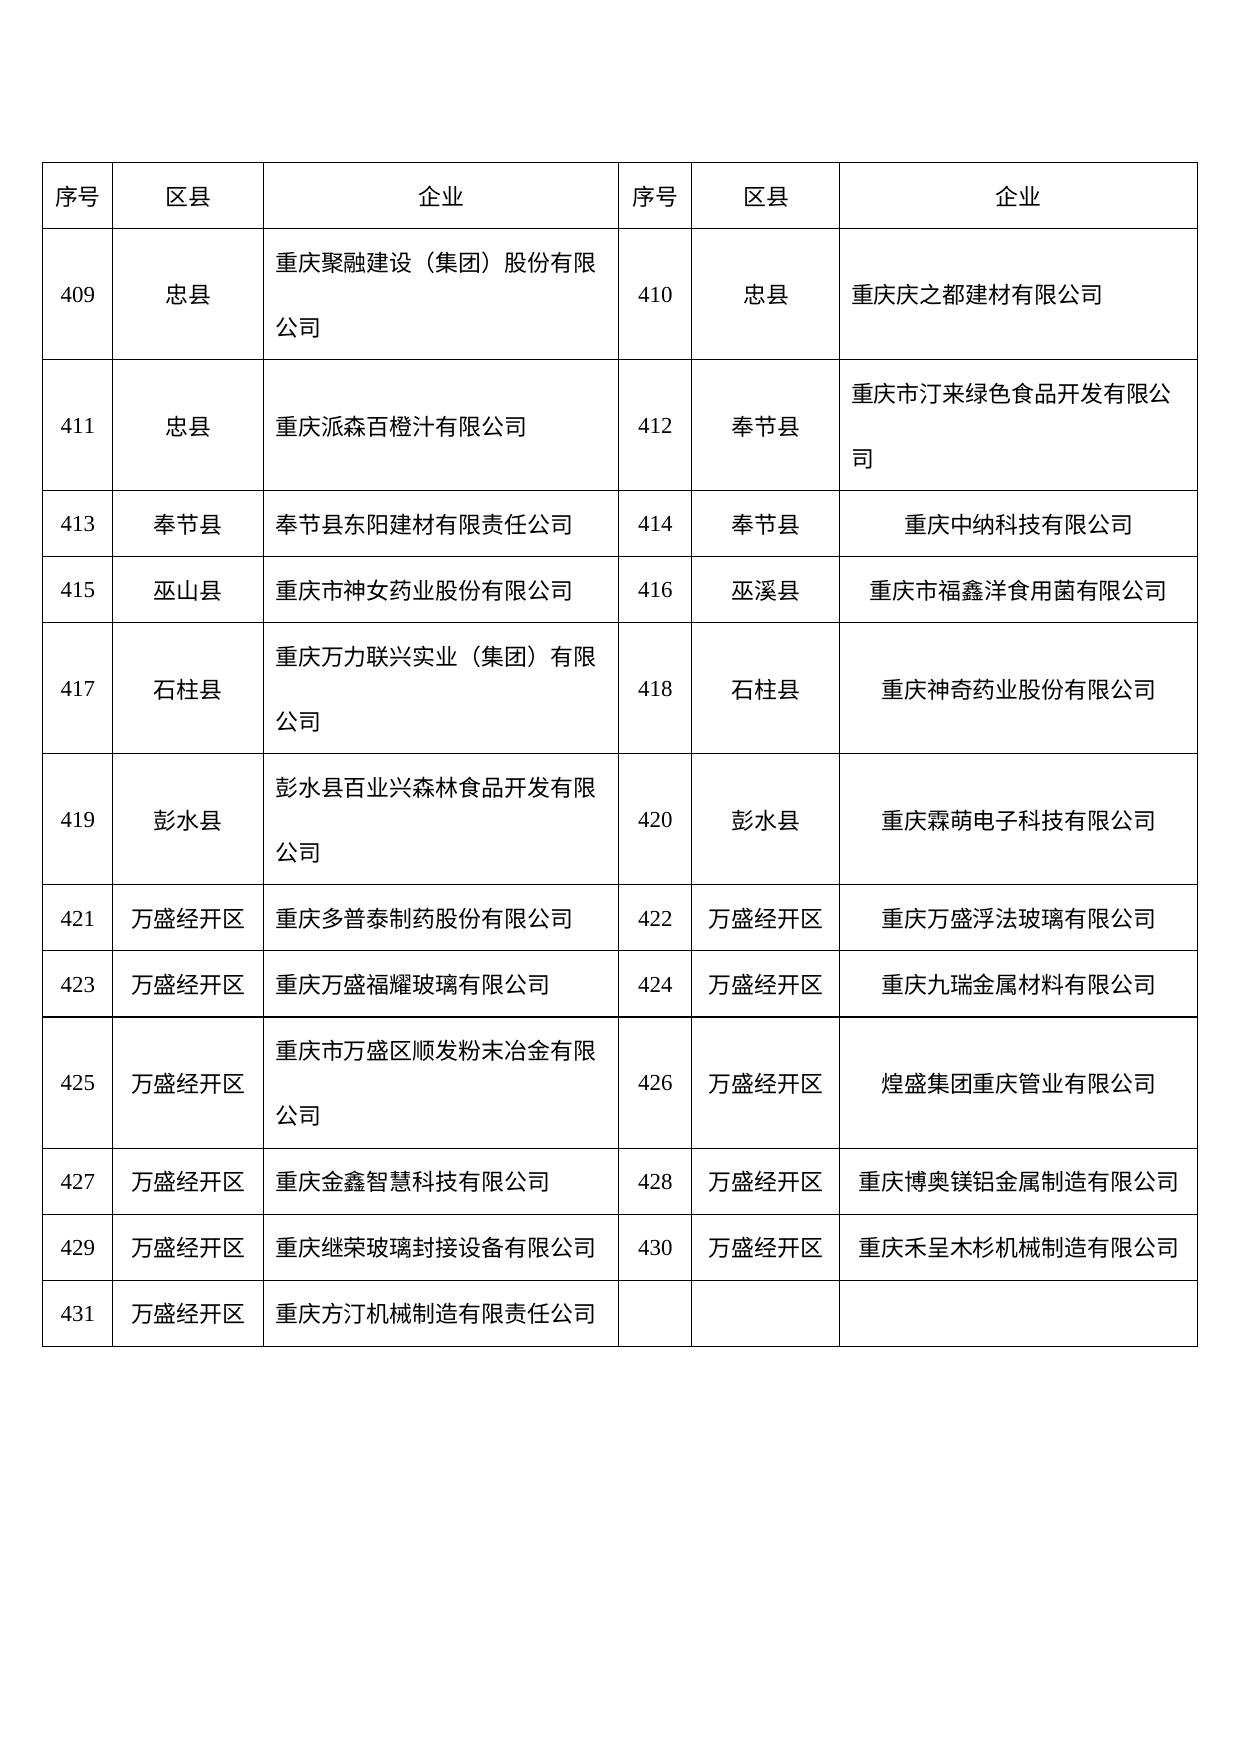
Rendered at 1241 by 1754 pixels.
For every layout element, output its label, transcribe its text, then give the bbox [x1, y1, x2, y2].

table_cell 奉节县 [692, 360, 839, 490]
table_cell [619, 1281, 691, 1346]
table_cell 430 [619, 1215, 691, 1279]
table_header 序号 [619, 163, 691, 228]
table_cell 彭水县 [113, 754, 263, 884]
table_cell 忠县 [692, 229, 839, 359]
table_cell 425 [43, 1018, 112, 1147]
table_cell 415 [43, 557, 112, 622]
table_cell 418 [619, 623, 691, 753]
table_cell 重庆万盛福耀玻璃有限公司 [264, 951, 618, 1016]
table_cell 万盛经开区 [692, 951, 839, 1016]
table_cell 412 [619, 360, 691, 490]
table_header 区县 [692, 163, 839, 228]
table_cell 万盛经开区 [692, 1149, 839, 1213]
table_cell 428 [619, 1149, 691, 1213]
table_cell 万盛经开区 [113, 1149, 263, 1213]
table_cell 421 [43, 885, 112, 950]
table_header 序号 [43, 163, 112, 228]
table_cell 万盛经开区 [113, 1215, 263, 1279]
table_cell 忠县 [113, 360, 263, 490]
table_header 企业 [264, 163, 618, 228]
table_header 企业 [840, 163, 1197, 228]
table_cell 彭水县百业兴森林食品开发有限公司 [264, 754, 618, 884]
table_cell 石柱县 [692, 623, 839, 753]
table_cell 重庆博奥镁铝金属制造有限公司 [840, 1149, 1197, 1213]
table_cell 414 [619, 491, 691, 556]
table_cell 429 [43, 1215, 112, 1279]
table_cell 万盛经开区 [113, 885, 263, 950]
table_cell [840, 1281, 1197, 1346]
table_cell 413 [43, 491, 112, 556]
table_cell 万盛经开区 [692, 1215, 839, 1279]
table_cell 重庆方汀机械制造有限责任公司 [264, 1281, 618, 1346]
table_cell 奉节县 [113, 491, 263, 556]
table_cell 忠县 [113, 229, 263, 359]
table_cell 重庆金鑫智慧科技有限公司 [264, 1149, 618, 1213]
table_cell 巫溪县 [692, 557, 839, 622]
table_cell 重庆神奇药业股份有限公司 [840, 623, 1197, 753]
table_cell 重庆万盛浮法玻璃有限公司 [840, 885, 1197, 950]
table_cell 重庆多普泰制药股份有限公司 [264, 885, 618, 950]
table_cell 万盛经开区 [113, 1018, 263, 1147]
table_cell 万盛经开区 [113, 1281, 263, 1346]
table_cell 巫山县 [113, 557, 263, 622]
table_cell 409 [43, 229, 112, 359]
table_cell 重庆市汀来绿色食品开发有限公司 [840, 360, 1197, 490]
table_cell 万盛经开区 [692, 1018, 839, 1147]
table_cell 420 [619, 754, 691, 884]
table_cell 重庆聚融建设（集团）股份有限公司 [264, 229, 618, 359]
table_cell 煌盛集团重庆管业有限公司 [840, 1018, 1197, 1147]
table_cell 411 [43, 360, 112, 490]
table_cell 427 [43, 1149, 112, 1213]
table_cell 422 [619, 885, 691, 950]
table_cell 431 [43, 1281, 112, 1346]
table_cell 重庆市神女药业股份有限公司 [264, 557, 618, 622]
table_cell 重庆禾呈木杉机械制造有限公司 [840, 1215, 1197, 1279]
table_cell 重庆霖萌电子科技有限公司 [840, 754, 1197, 884]
table_cell 石柱县 [113, 623, 263, 753]
table_cell 奉节县 [692, 491, 839, 556]
table_cell 重庆继荣玻璃封接设备有限公司 [264, 1215, 618, 1279]
table_cell 423 [43, 951, 112, 1016]
table_cell 彭水县 [692, 754, 839, 884]
table_cell 重庆中纳科技有限公司 [840, 491, 1197, 556]
table_cell 万盛经开区 [113, 951, 263, 1016]
table_cell 重庆庆之都建材有限公司 [840, 229, 1197, 359]
table_cell 重庆万力联兴实业（集团）有限公司 [264, 623, 618, 753]
table_cell 419 [43, 754, 112, 884]
table_cell 万盛经开区 [692, 885, 839, 950]
table_cell 416 [619, 557, 691, 622]
table_cell 重庆市福鑫洋食用菌有限公司 [840, 557, 1197, 622]
table_cell 424 [619, 951, 691, 1016]
table_cell 重庆九瑞金属材料有限公司 [840, 951, 1197, 1016]
table_cell 426 [619, 1018, 691, 1147]
table_cell 重庆市万盛区顺发粉末冶金有限公司 [264, 1018, 618, 1147]
table_cell 重庆派森百橙汁有限公司 [264, 360, 618, 490]
table_cell 410 [619, 229, 691, 359]
table_cell [692, 1281, 839, 1346]
table_cell 417 [43, 623, 112, 753]
table_cell 奉节县东阳建材有限责任公司 [264, 491, 618, 556]
table_header 区县 [113, 163, 263, 228]
